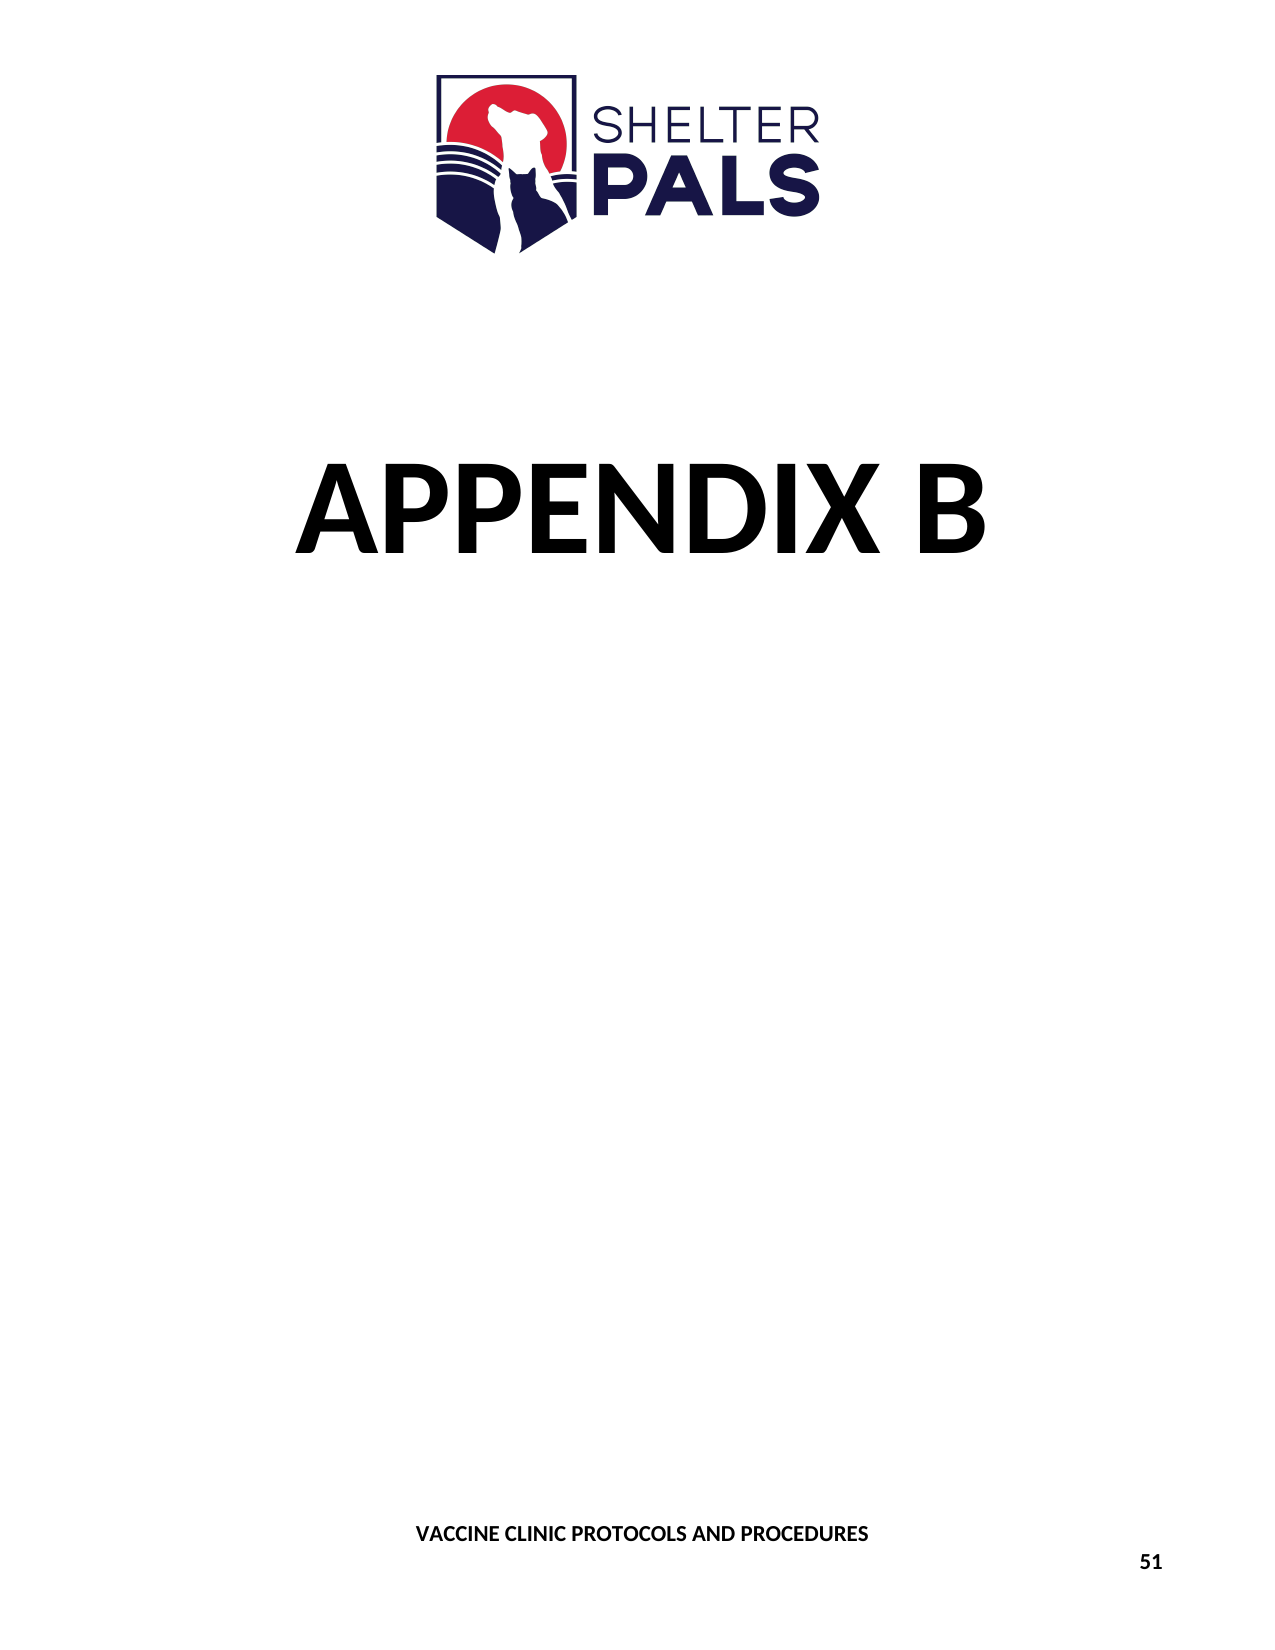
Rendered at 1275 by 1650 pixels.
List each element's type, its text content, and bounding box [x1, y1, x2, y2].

picture [435, 75, 850, 264]
text APPENDIX B [122, 420, 1162, 588]
